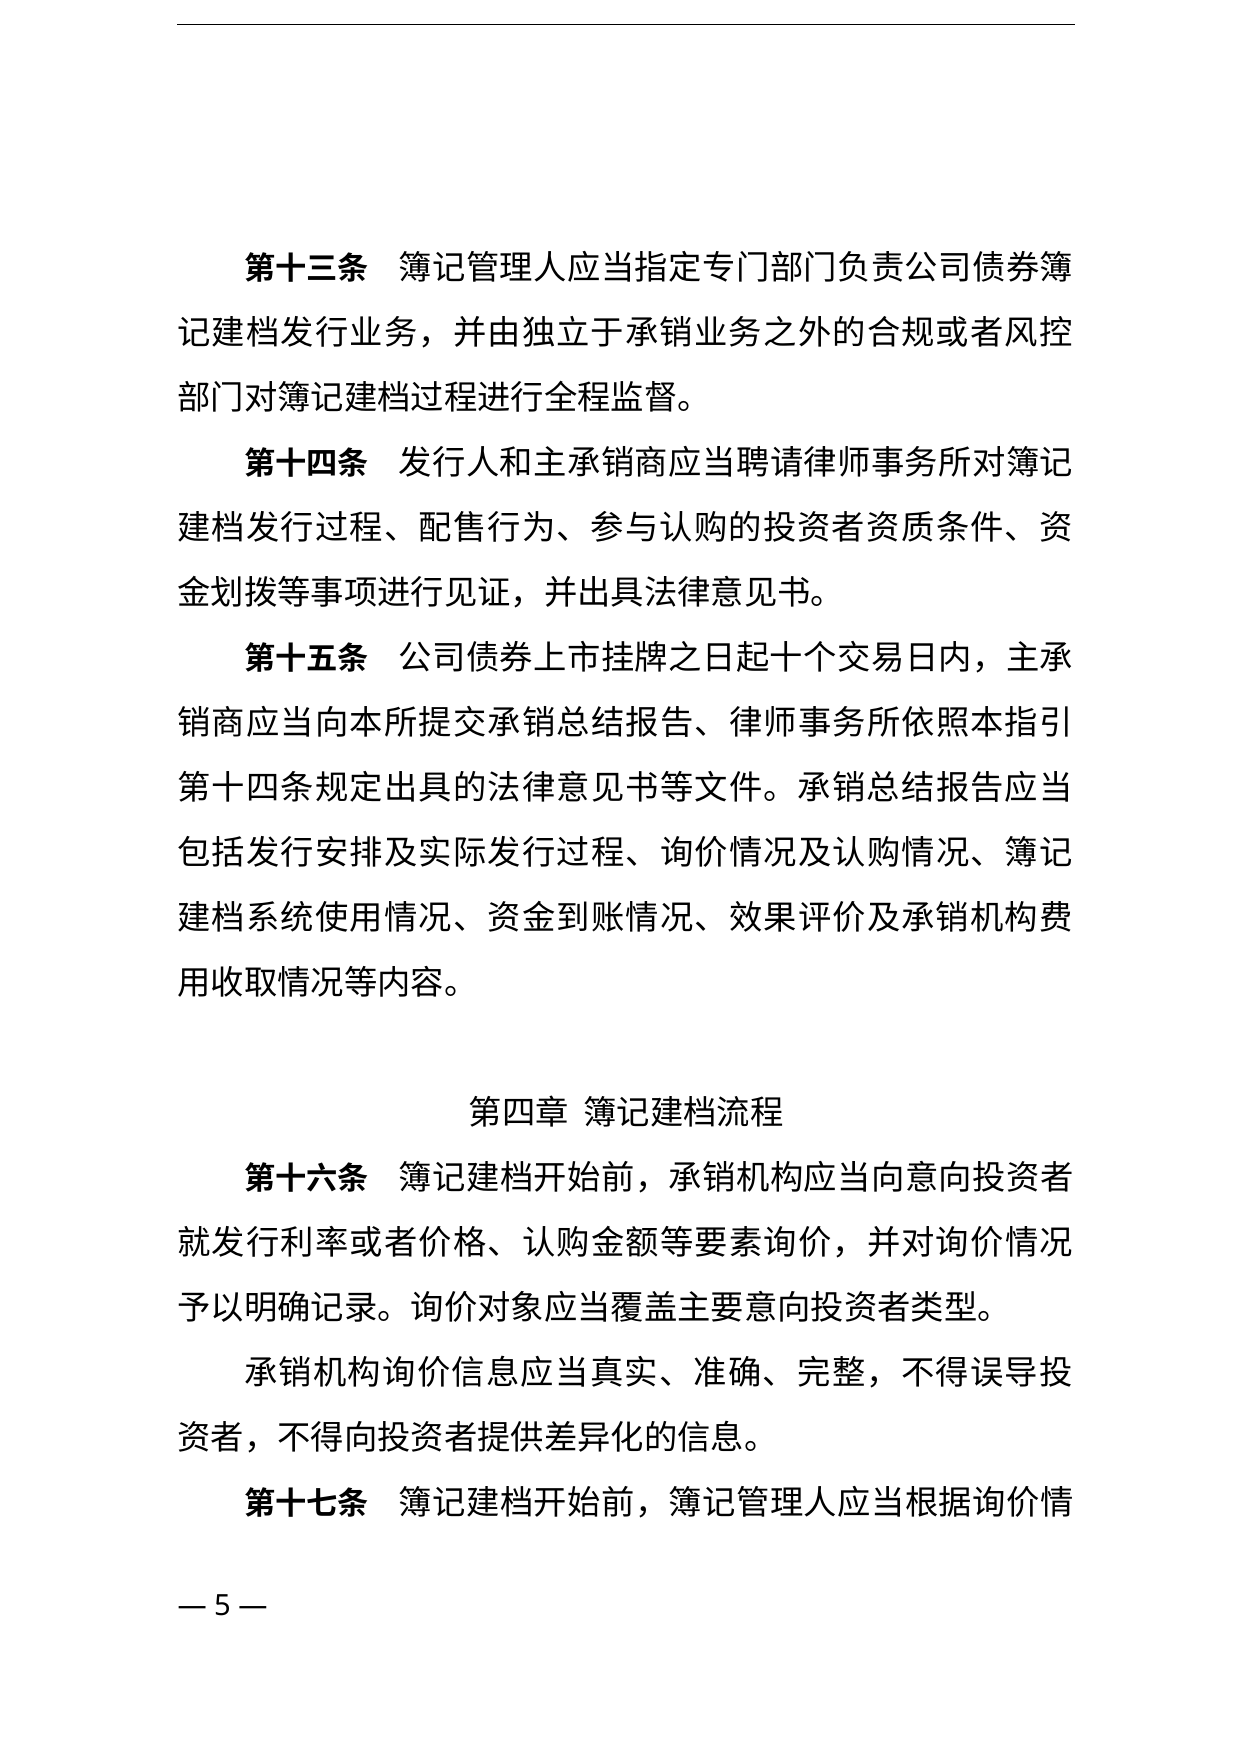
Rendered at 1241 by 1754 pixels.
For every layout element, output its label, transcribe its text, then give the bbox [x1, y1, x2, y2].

list 簿记建档开始前，簿记管理人应当根据询价情况，与发行人以及其他承销机构（如有）协商确定簿记区间，并在发行公告文件中披露。 [177, 1468, 1075, 1533]
list 发行人和主承销商应当聘请律师事务所对簿记建档发行过程、配售行为、参与认购的投资者资质条件、资金划拨等事项进行见证，并出具法律意见书。 [177, 428, 1075, 623]
list 簿记建档开始前，承销机构应当向意向投资者就发行利率或者价格、认购金额等要素询价，并对询价情况予以明确记录。询价对象应当覆盖主要意向投资者类型。 [177, 1143, 1075, 1338]
list 簿记管理人应当指定专门部门负责公司债券簿记建档发行业务，并由独立于承销业务之外的合规或者风控部门对簿记建档过程进行全程监督。 [177, 233, 1075, 428]
title 第四章 簿记建档流程 [177, 1078, 1075, 1143]
list 公司债券上市挂牌之日起十个交易日内，主承销商应当向本所提交承销总结报告、律师事务所依照本指引第十四条规定出具的法律意见书等文件。承销总结报告应当包括发行安排及实际发行过程、询价情况及认购情况、簿记建档系统使用情况、资金到账情况、效果评价及承销机构费用收取情况等内容。 [177, 623, 1075, 1013]
list 承销机构询价信息应当真实、准确、完整，不得误导投资者，不得向投资者提供差异化的信息。 [177, 1338, 1075, 1468]
